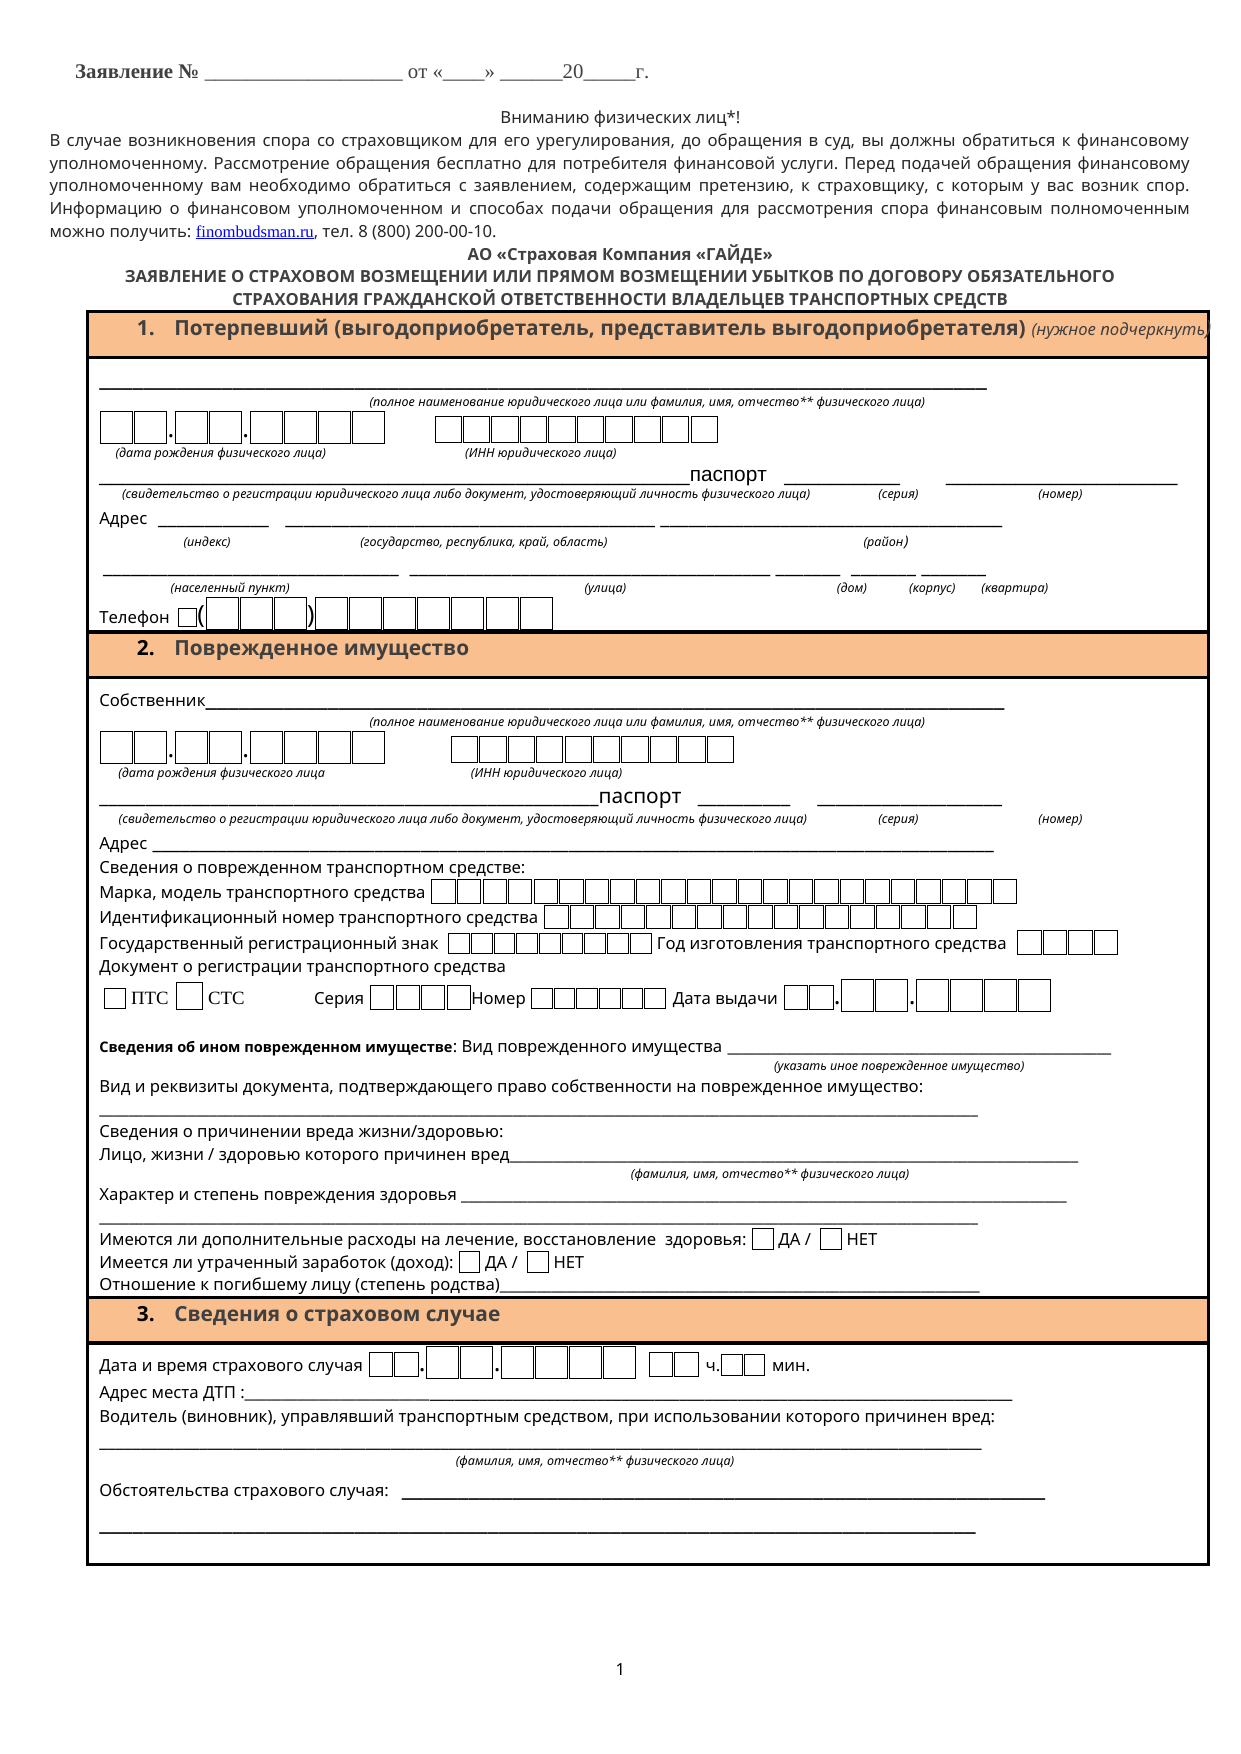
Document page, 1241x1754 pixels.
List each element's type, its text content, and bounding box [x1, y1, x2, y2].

table_cell Дата и время страхового случая .. ч. мин. Адрес места ДТП :_______________________________________________________________________________________________ Водитель (виновник), управлявший транспортным средством, при использовании которого причинен вред: __________________________________________________________________________________________________________ (фамилия, имя, отчество** физического лица) Обстоятельства страхового случая: __________________________________________________________ _______________________________________________________________________________ [89, 1345, 1207, 1563]
table_cell Собственник________________________________________________________________________ (полное наименование юридического лица или фамилия, имя, отчество** физического лица) .. (дата рождения физического лица (ИНН юридического лица) ______________________________________________________паспорт __________ ____________________ (свидетельство о регистрации юридического лица либо документ, удостоверяющий личность физического лица) (серия) (номер) Адрес ___________________________________________________________________________________________ Сведения о поврежденном транспортном средстве: Марка, модель транспортного средства Идентификационный номер транспортного средства Государственный регистрационный знак Год изготовления транспортного средства Документ о регистрации транспортного средства ПТС СТС Серия Номер Дата выдачи .. Сведения об ином поврежденном имуществе: Вид поврежденного имущества ____________________________________________________ (указать иное поврежденное имущество) Вид и реквизиты документа, подтверждающего право собственности на поврежденное имущество: _______________________________________________________________________________________________________________________ Сведения о причинении вреда жизни/здоровью: Лицо, жизни / здоровью которого причинен вред_____________________________________________________________________________ (фамилия, имя, отчество** физического лица) Характер и степень повреждения здоровья __________________________________________________________________________________ _______________________________________________________________________________________________________________________ Имеются ли дополнительные расходы на лечение, восстановление здоровья: ДА / НЕТ Имеется ли утраченный заработок (доход): ДА / НЕТ Отношение к погибшему лицу (степень родства)_________________________________________________________________ [89, 679, 1207, 1296]
text ЗАЯВЛЕНИЕ О СТРАХОВОМ ВОЗМЕЩЕНИИ ИЛИ ПРЯМОМ ВОЗМЕЩЕНИИ УБЫТКОВ ПО ДОГОВОРУ ОБЯЗАТЕЛЬНОГО СТРАХОВАНИЯ ГРАЖДАНСКОЙ ОТВЕТСТВЕННОСТИ ВЛАДЕЛЬЦЕВ ТРАНСПОРТНЫХ СРЕДСТВ [75, 265, 1165, 310]
table_header Потерпевший (выгодоприобретатель, представитель выгодоприобретателя) (нужное подчеркнуть) [89, 313, 1207, 356]
table_header Вниманию физических лиц*! [49, 106, 1191, 128]
table_cell Поврежденное имущество [89, 634, 1207, 676]
text АО «Страховая Компания «ГАЙДЕ» [75, 242, 1165, 265]
table_cell В случае возникновения спора со страховщиком для его урегулирования, до обращения в суд, вы должны обратиться к финансовому уполномоченному. Рассмотрение обращения бесплатно для потребителя финансовой услуги. Перед подачей обращения финансовому уполномоченному вам необходимо обратиться с заявлением, содержащим претензию, к страховщику, с которым у вас возник спор. Информацию о финансовом уполномоченном и способах подачи обращения для рассмотрения спора финансовым полномоченным можно получить: finombudsman.ru, тел. 8 (800) 200-00-10. [49, 129, 1191, 242]
table_cell Сведения о страховом случае [89, 1299, 1207, 1341]
table_cell ________________________________________________________________________________ (полное наименование юридического лица или фамилия, имя, отчество** физического лица) .. (дата рождения физического лица) (ИНН юридического лица) ___________________________________________________паспорт __________ ____________________ (свидетельство о регистрации юридического лица либо документ, удостоверяющий личность физического лица) (серия) (номер) Адрес ____________ ________________________________________ _____________________________________ (индекс) (государство, республика, край, область) (район) ________________________________ _______________________________________ _______ _______ _______ (населенный пункт) (улица) (дом) (корпус) (квартира) Телефон () [89, 359, 1207, 630]
text Заявление № ___________________ от «____» ______20_____г. [75, 59, 1165, 83]
